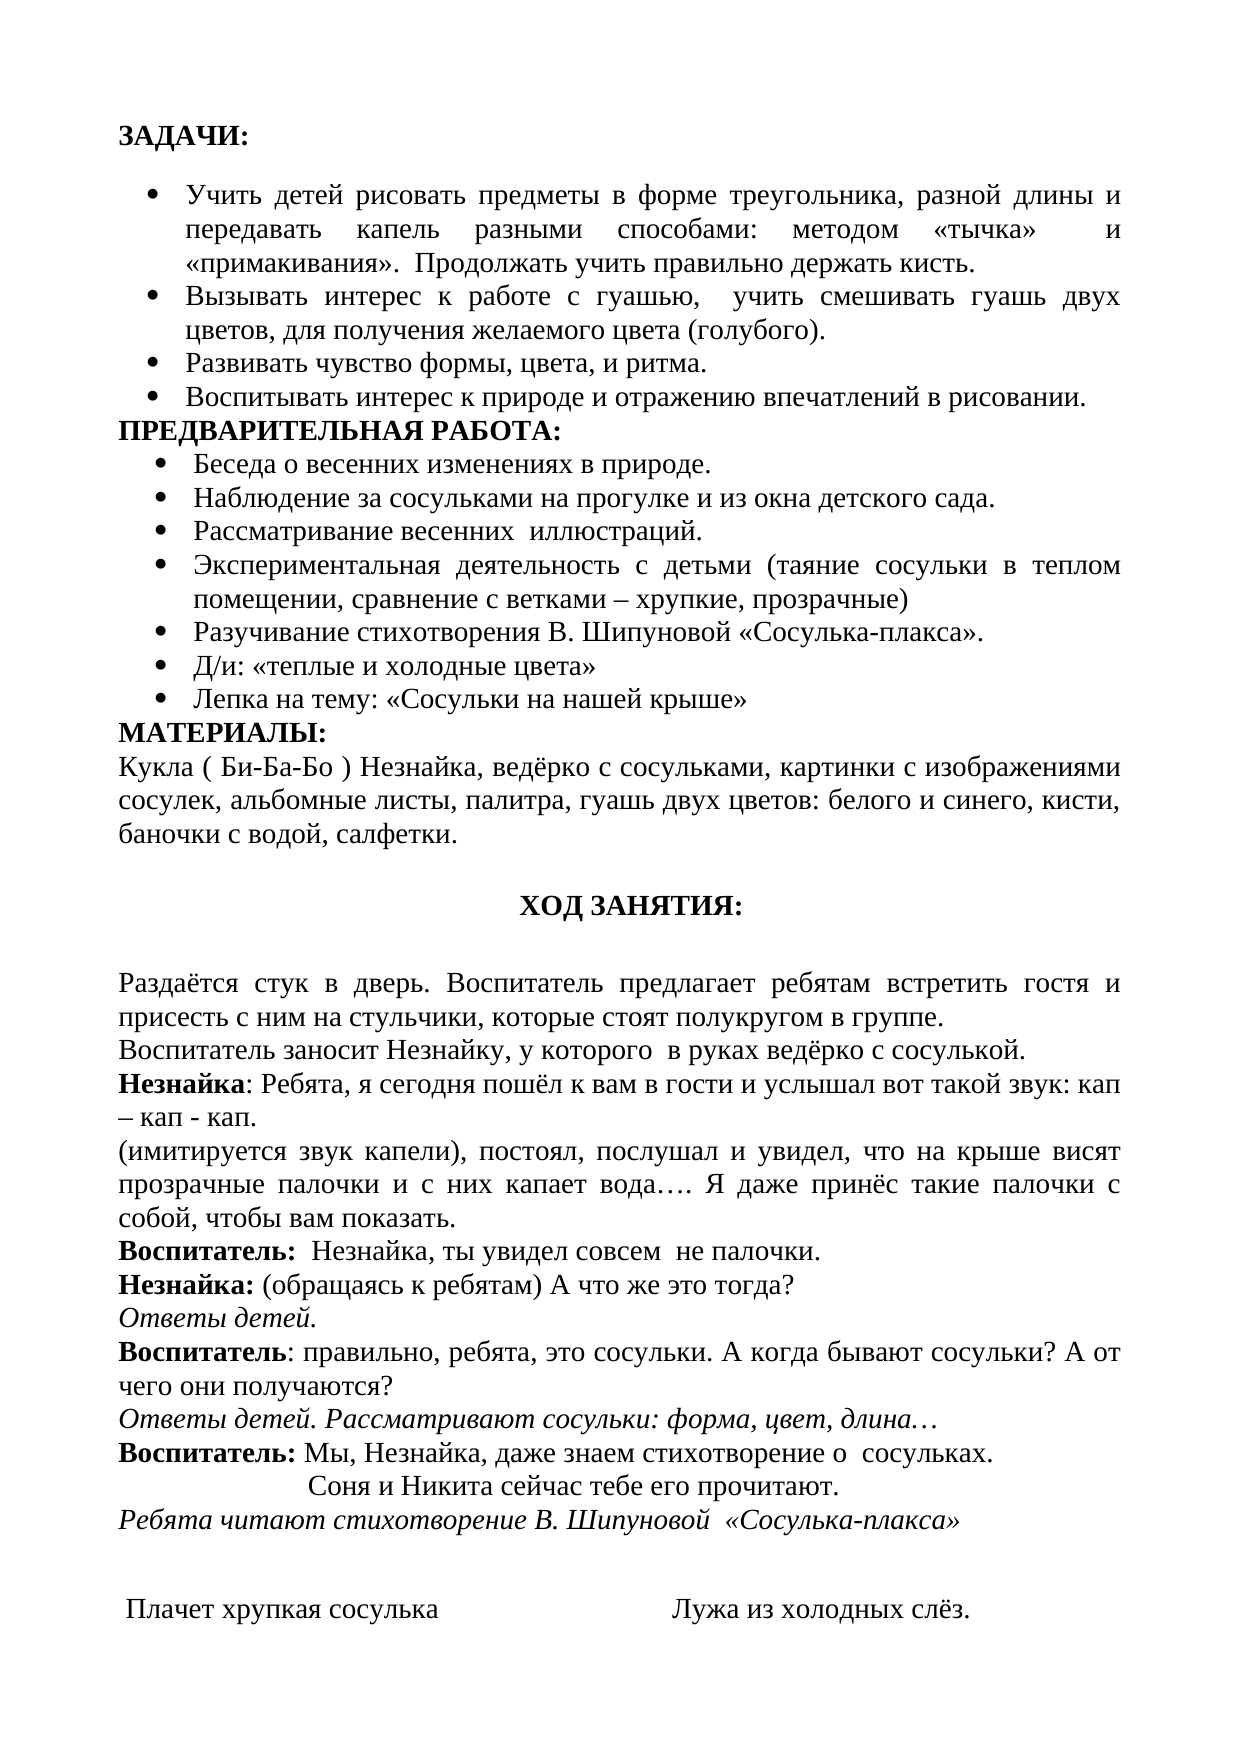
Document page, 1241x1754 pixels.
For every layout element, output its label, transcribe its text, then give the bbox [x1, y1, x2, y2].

text ЗАДАЧИ: [118, 118, 1122, 152]
text Плачет хрупкая сосулька Лужа из холодных слёз. [118, 1591, 1122, 1625]
list Разучивание стихотворения В. Шипуновой «Сосулька-плакса». [156, 614, 1122, 648]
list Лепка на тему: «Сосульки на нашей крыше» [156, 682, 1122, 715]
list Наблюдение за сосульками на прогулке и из окна детского сада. [156, 480, 1122, 513]
list Развивать чувство формы, цвета, и ритма. [148, 345, 1122, 379]
text (имитируется звук капели), постоял, послушал и увидел, что на крыше висят прозрачные палочки и с них капает вода…. Я даже принёс такие палочки с собой, чтобы вам показать. [118, 1133, 1122, 1233]
text Ребята читают стихотворение В. Шипуновой «Сосулька-плакса» [118, 1502, 1122, 1535]
text Воспитатель: Незнайка, ты увидел совсем не палочки. [118, 1233, 1122, 1267]
list Учить детей рисовать предметы в форме треугольника, разной длины и передавать капель разными способами: методом «тычка» и «примакивания». Продолжать учить правильно держать кисть. [148, 177, 1122, 278]
list Рассматривание весенних иллюстраций. [156, 513, 1122, 547]
text Незнайка: Ребята, я сегодня пошёл к вам в гости и услышал вот такой звук: кап – кап - кап. [118, 1066, 1122, 1133]
text Кукла ( Би-Ба-Бо ) Незнайка, ведёрко с сосульками, картинки с изображениями сосулек, альбомные листы, палитра, гуашь двух цветов: белого и синего, кисти, баночки с водой, салфетки. [118, 749, 1122, 849]
text МАТЕРИАЛЫ: [118, 715, 1122, 749]
text Незнайка: (обращаясь к ребятам) А что же это тогда? [118, 1267, 1122, 1301]
list Вызывать интерес к работе с гуашью, учить смешивать гуашь двух цветов, для получения желаемого цвета (голубого). [148, 278, 1122, 345]
text ПРЕДВАРИТЕЛЬНАЯ РАБОТА: [118, 413, 1122, 446]
text Ответы детей. Рассматривают сосульки: форма, цвет, длина… [118, 1401, 1122, 1435]
list Экспериментальная деятельность с детьми (таяние сосульки в теплом помещении, сравнение с ветками – хрупкие, прозрачные) [156, 547, 1122, 614]
text Ответы детей. [118, 1301, 1122, 1334]
list Д/и: «теплые и холодные цвета» [156, 648, 1122, 682]
text Воспитатель заносит Незнайку, у которого в руках ведёрко с сосулькой. [118, 1032, 1122, 1066]
list Беседа о весенних изменениях в природе. [156, 446, 1122, 480]
text Воспитатель: правильно, ребята, это сосульки. А когда бывают сосульки? А от чего они получаются? [118, 1334, 1122, 1401]
text Раздаётся стук в дверь. Воспитатель предлагает ребятам встретить гостя и присесть с ним на стульчики, которые стоят полукругом в группе. [118, 965, 1122, 1032]
text Соня и Никита сейчас тебе его прочитают. [118, 1468, 1122, 1502]
list Воспитывать интерес к природе и отражению впечатлений в рисовании. [148, 379, 1122, 413]
text Воспитатель: Мы, Незнайка, даже знаем стихотворение о сосульках. [118, 1435, 1122, 1468]
text ХОД ЗАНЯТИЯ: [118, 888, 1122, 922]
